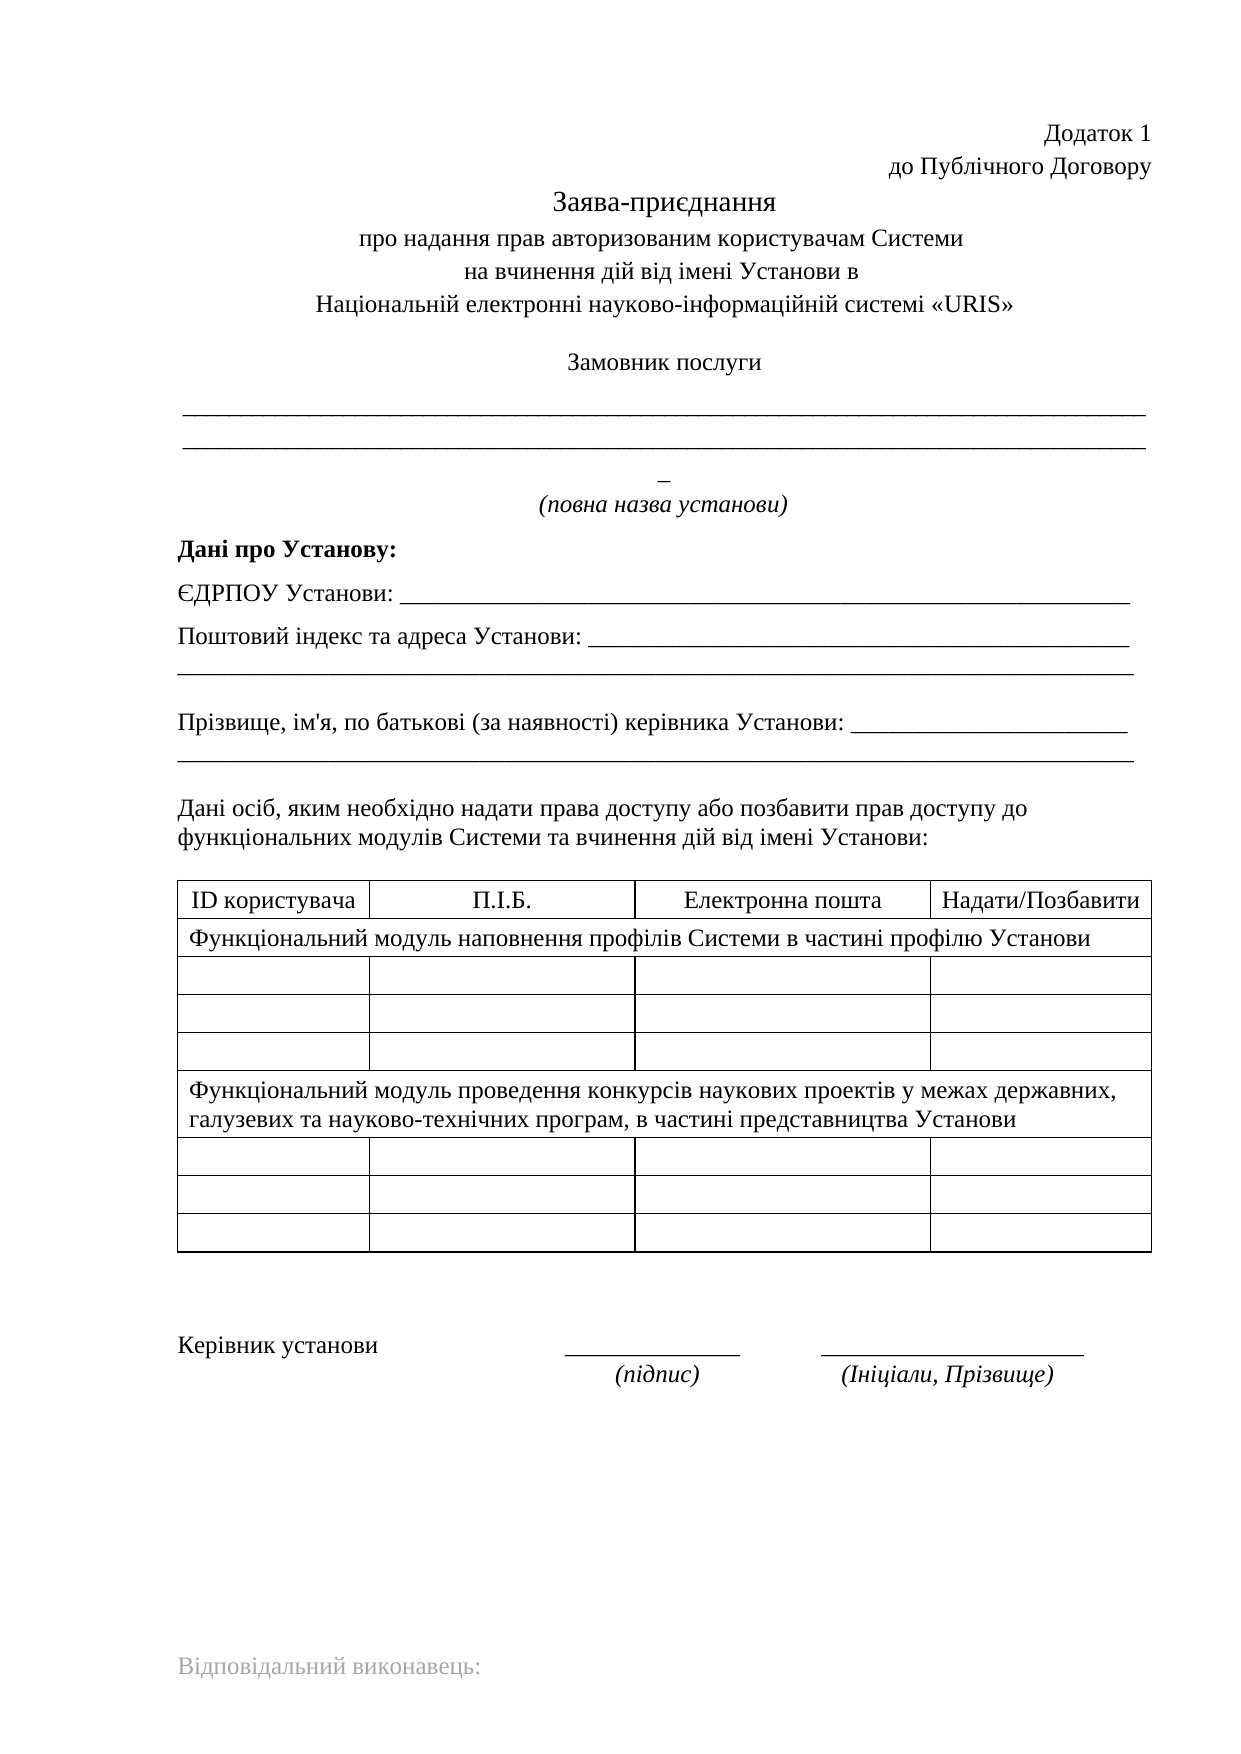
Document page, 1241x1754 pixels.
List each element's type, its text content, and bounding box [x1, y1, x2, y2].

table_cell [636, 1138, 930, 1175]
table_header Електронна пошта [636, 881, 930, 918]
table_cell [370, 957, 634, 994]
table_cell [178, 1033, 369, 1070]
table_header Надати/Позбавити [931, 881, 1151, 918]
text Додаток 1 [177, 118, 1152, 147]
table_cell [636, 1033, 930, 1070]
table_cell [178, 1176, 369, 1213]
text Прізвище, ім'я, по батькові (за наявності) керівника Установи: ______________________ [177, 707, 1152, 736]
subtitle про надання прав авторизованим користувачам Системи на вчинення дій від імені Установи в Національній електронні науково-інформаційній системі «URIS» [177, 223, 1152, 317]
table_header ID користувача [178, 881, 369, 918]
table_cell [178, 995, 369, 1032]
table_header П.І.Б. [370, 881, 634, 918]
text Дані про Установу: [177, 534, 1152, 563]
text ____________________________________________________________________________ [177, 649, 1152, 678]
table_cell [370, 1033, 634, 1070]
table_cell [931, 995, 1151, 1032]
text ЄДРПОУ Установи: __________________________________________________________ [177, 578, 1152, 606]
text Керівник установи ______________ _____________________ [177, 1330, 1152, 1359]
table_cell [636, 995, 930, 1032]
table_cell [636, 957, 930, 994]
table_cell [931, 1033, 1151, 1070]
table_cell [931, 957, 1151, 994]
subtitle _________________________________________________________________________________________________________________________________________________________________________ [177, 390, 1152, 485]
table_cell [636, 1176, 930, 1213]
table_cell [178, 1214, 369, 1251]
text (підпис) (Ініціали, Прізвище) [177, 1359, 1152, 1388]
text до Публічного Договору [177, 151, 1152, 180]
subtitle Замовник послуги [177, 347, 1152, 376]
text (повна назва установи) [177, 489, 1152, 518]
table_cell [931, 1176, 1151, 1213]
table_cell [636, 1214, 930, 1251]
table_cell Функціональний модуль проведення конкурсів наукових проектів у межах державних, галузевих та науково-технічних програм, в частині представництва Установи [178, 1071, 1151, 1137]
table_cell [370, 1176, 634, 1213]
text Дані осіб, яким необхідно надати права доступу або позбавити прав доступу до функціональних модулів Системи та вчинення дій від імені Установи: [177, 793, 1152, 851]
table_cell [370, 995, 634, 1032]
text Поштовий індекс та адреса Установи: ___________________________________________ [177, 621, 1152, 649]
table_cell [370, 1214, 634, 1251]
table_cell [931, 1214, 1151, 1251]
table_cell [370, 1138, 634, 1175]
table_cell [931, 1138, 1151, 1175]
table_cell [178, 957, 369, 994]
subtitle Заява-приєднання [177, 184, 1152, 218]
text ____________________________________________________________________________ [177, 736, 1152, 764]
table_cell Функціональний модуль наповнення профілів Системи в частині профілю Установи [178, 919, 1151, 956]
table_cell [178, 1138, 369, 1175]
